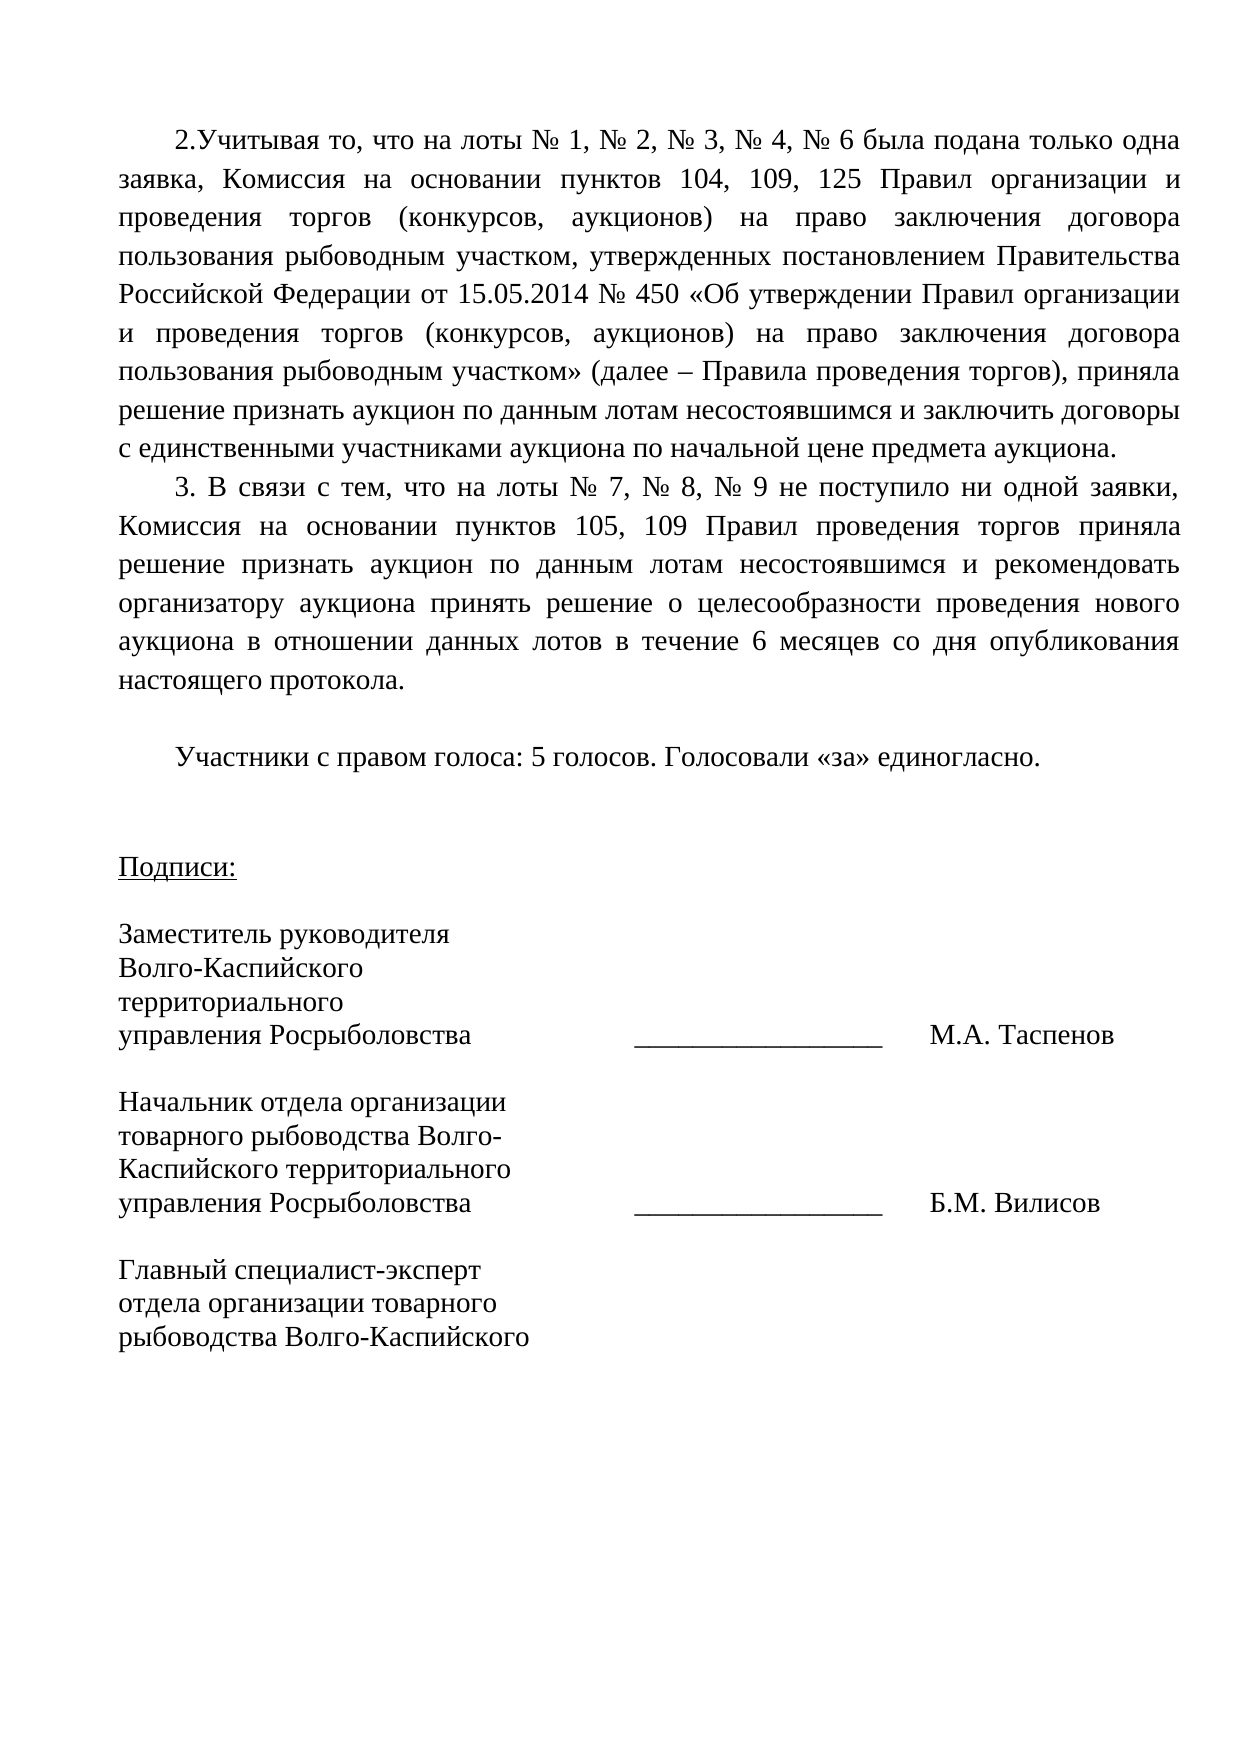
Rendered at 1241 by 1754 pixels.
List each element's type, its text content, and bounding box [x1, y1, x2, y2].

text Начальник отдела организации [118, 1084, 1181, 1118]
text управления Росрыболовства _________________ М.А. Таспенов [118, 1017, 1181, 1051]
text рыбоводства Волго-Каспийского [118, 1319, 1181, 1353]
text отдела организации товарного [118, 1286, 1181, 1319]
text 3. В связи с тем, что на лоты № 7, № 8, № 9 не поступило ни одной заявки, Комиссия на основании пунктов 105, 109 Правил проведения торгов приняла решение признать аукцион по данным лотам несостоявшимся и рекомендовать организатору аукциона принять решение о целесообразности проведения нового аукциона в отношении данных лотов в течение 6 месяцев со дня опубликования настоящего протокола. [118, 469, 1181, 695]
text Подписи: [118, 849, 1181, 883]
text Главный специалист-эксперт [118, 1252, 1181, 1286]
text 2.Учитывая то, что на лоты № 1, № 2, № 3, № 4, № 6 была подана только одна заявка, Комиссия на основании пунктов 104, 109, 125 Правил организации и проведения торгов (конкурсов, аукционов) на право заключения договора пользования рыбоводным участком, утвержденных постановлением Правительства Российской Федерации от 15.05.2014 № 450 «Об утверждении Правил организации и проведения торгов (конкурсов, аукционов) на право заключения договора пользования рыбоводным участком» (далее – Правила проведения торгов), приняла решение признать аукцион по данным лотам несостоявшимся и заключить договоры с единственными участниками аукциона по начальной цене предмета аукциона. [118, 122, 1181, 464]
text Волго-Каспийского [118, 950, 1181, 984]
text Каспийского территориального [118, 1151, 1181, 1185]
text Участники с правом голоса: 5 голосов. Голосовали «за» единогласно. [118, 739, 1181, 772]
text управления Росрыболовства _________________ Б.М. Вилисов [118, 1185, 1181, 1218]
text товарного рыбоводства Волго- [118, 1118, 1181, 1151]
text Заместитель руководителя [118, 917, 1181, 950]
text территориального [118, 984, 1181, 1017]
